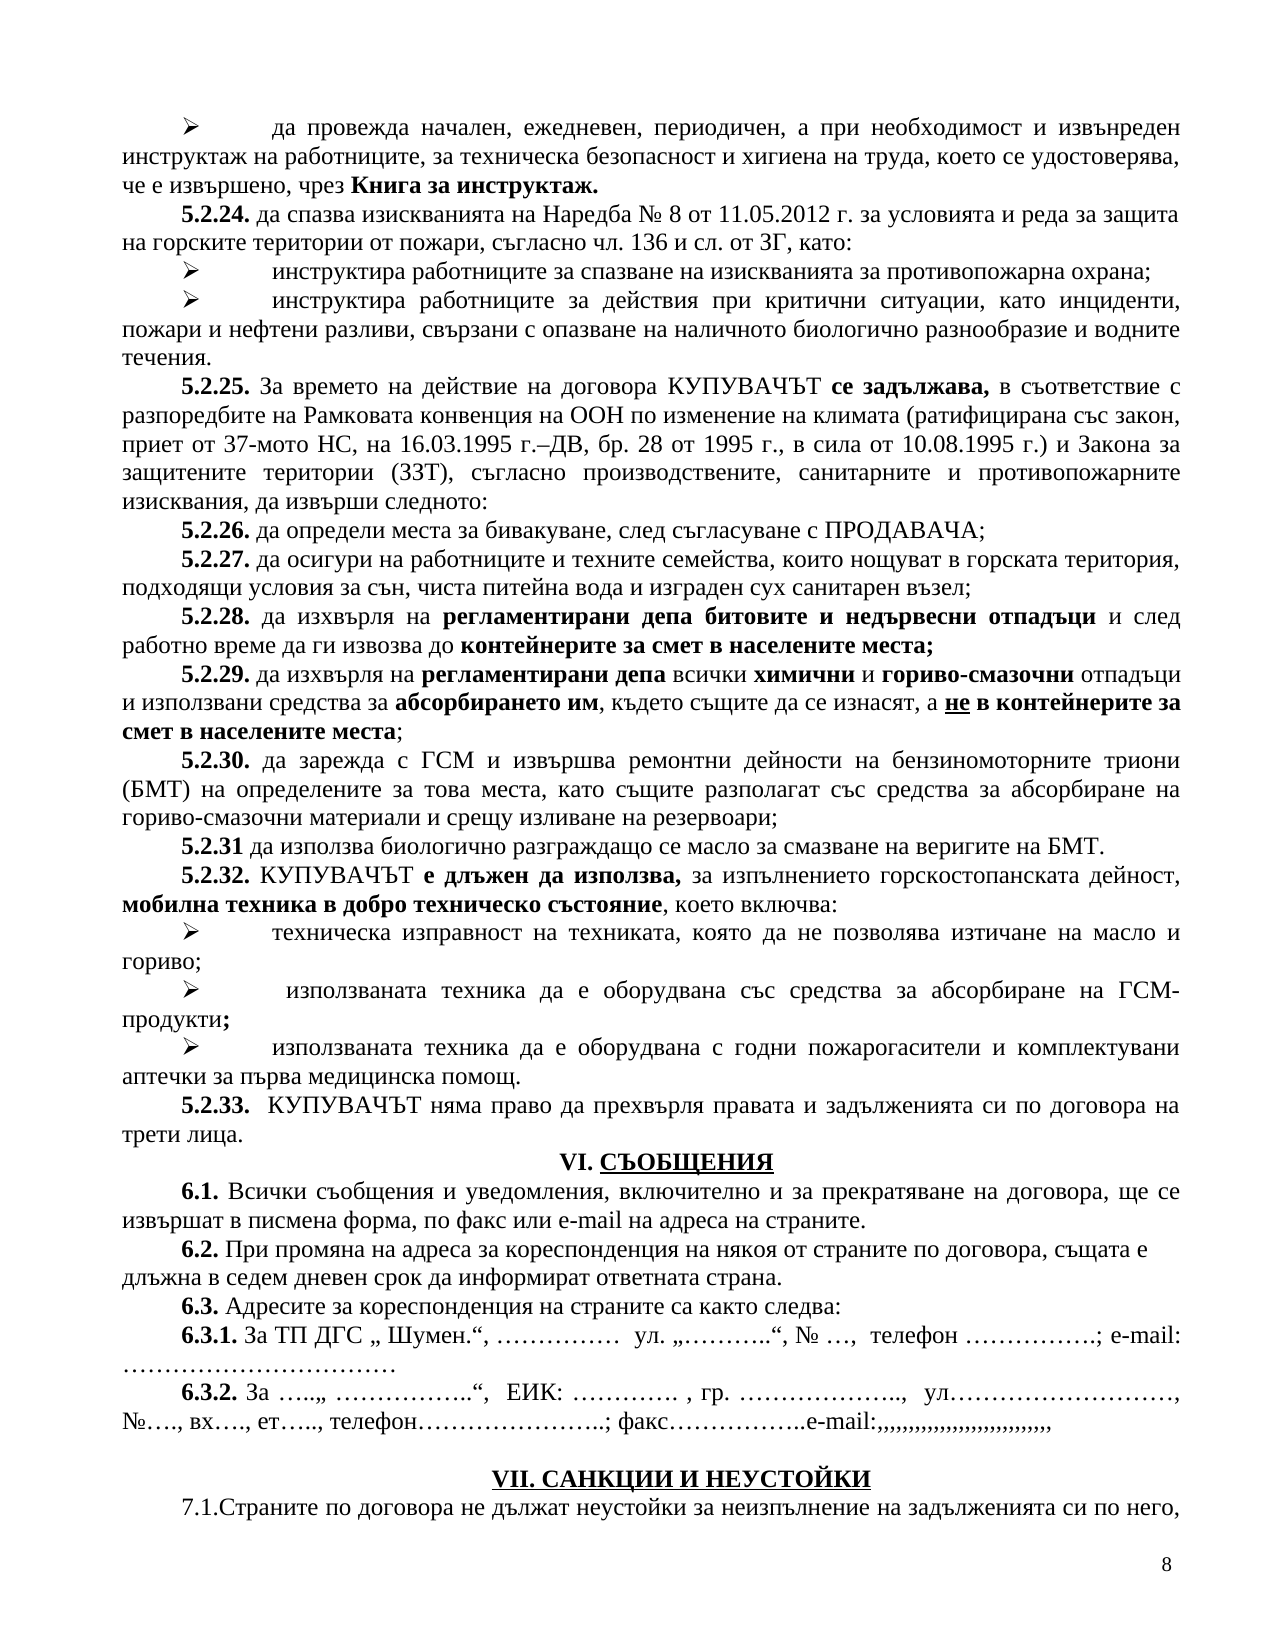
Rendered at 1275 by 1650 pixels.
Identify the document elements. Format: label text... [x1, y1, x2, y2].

list да провежда начален, ежедневен, периодичен, а при необходимост и извънреден инструктаж на работниците, за техническа безопасност и хигиена на труда, което се удостоверява, че е извършено, чрез Книга за инструктаж. [122, 112, 1181, 199]
text 6.2. При промяна на адреса за кореспонденция на някоя от страните по договора, същата е длъжна в седем дневен срок да информират ответната страна. [122, 1234, 1181, 1291]
list използваната техника да е оборудвана със средства за абсорбиране на ГСМ-продукти; [122, 975, 1181, 1032]
text 6.3.2. За …..„ ……………..“, ЕИК: …………. , гр. ……………….., ул………………………, №…., вх…., ет….., телефон…………………..; факс……………..e-mail:,,,,,,,,,,,,,,,,,,,,,,,,,,,, [122, 1377, 1181, 1435]
text 5.2.26. да определи места за бивакуване, след съгласуване с ПРОДАВАЧА; [122, 515, 1181, 544]
list използваната техника да е оборудвана с годни пожарогасители и комплектувани аптечки за първа медицинска помощ. [122, 1032, 1181, 1090]
text 6.3. Адресите за кореспонденция на страните са както следва: [122, 1291, 1181, 1320]
text 5.2.33. КУПУВАЧЪТ няма право да прехвърля правата и задълженията си по договора на трети лица. [122, 1090, 1181, 1147]
list инструктира работниците за действия при критични ситуации, като инциденти, пожари и нефтени разливи, свързани с опазване на наличното биологично разнообразие и водните течения. [122, 285, 1181, 371]
text VII. САНКЦИИ И НЕУСТОЙКИ [122, 1464, 1181, 1492]
text 5.2.31 да използва биологично разграждащо се масло за смазване на веригите на БМТ. [122, 831, 1181, 860]
text 5.2.32. КУПУВАЧЪТ е длъжен да използва, за изпълнението горскостопанската дейност, мобилна техника в добро техническо състояние, което включва: [122, 860, 1181, 917]
text 5.2.30. да зарежда с ГСМ и извършва ремонтни дейности на бензиномоторните триони (БМТ) на определените за това места, като същите разполагат със средства за абсорбиране на гориво-смазочни материали и срещу изливане на резервоари; [122, 745, 1181, 831]
text 5.2.28. да изхвърля на регламентирани депа битовите и недървесни отпадъци и след работно време да ги извозва до контейнерите за смет в населените места; [122, 601, 1181, 659]
text 5.2.25. За времето на действие на договора КУПУВАЧЪТ се задължава, в съответствие с разпоредбите на Рамковата конвенция на ООН по изменение на климата (ратифицирана със закон, приет от 37-мото НС, на 16.03.1995 г.–ДВ, бр. 28 от 1995 г., в сила от 10.08.1995 г.) и Закона за защитените територии (ЗЗТ), съгласно производствените, санитарните и противопожарните изисквания, да извърши следното: [122, 371, 1181, 515]
text VI. СЪОБЩЕНИЯ [122, 1147, 1181, 1176]
list инструктира работниците за спазване на изискванията за противопожарна охрана; [122, 256, 1181, 285]
text 6.3.1. За ТП ДГС „ Шумен.“, …………… ул. „………..“, № …, телефон …………….; e-mail: …………………………… [122, 1320, 1181, 1377]
text 5.2.29. да изхвърля на регламентирани депа всички химични и гориво-смазочни отпадъци и използвани средства за абсорбирането им, където същите да се изнасят, а не в контейнерите за смет в населените места; [122, 659, 1181, 745]
text 6.1. Всички съобщения и уведомления, включително и за прекратяване на договора, ще се извършат в писмена форма, по факс или e-mail на адреса на страните. [122, 1176, 1181, 1234]
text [122, 1492, 1181, 1521]
list техническа изправност на техниката, която да не позволява изтичане на масло и гориво; [122, 917, 1181, 975]
text 5.2.24. да спазва изискванията на Наредба № 8 от 11.05.2012 г. за условията и реда за защита на горските територии от пожари, съгласно чл. 136 и сл. от ЗГ, като: [122, 199, 1181, 256]
text 5.2.27. да осигури на работниците и техните семейства, които нощуват в горската територия, подходящи условия за сън, чиста питейна вода и изграден сух санитарен възел; [122, 544, 1181, 601]
